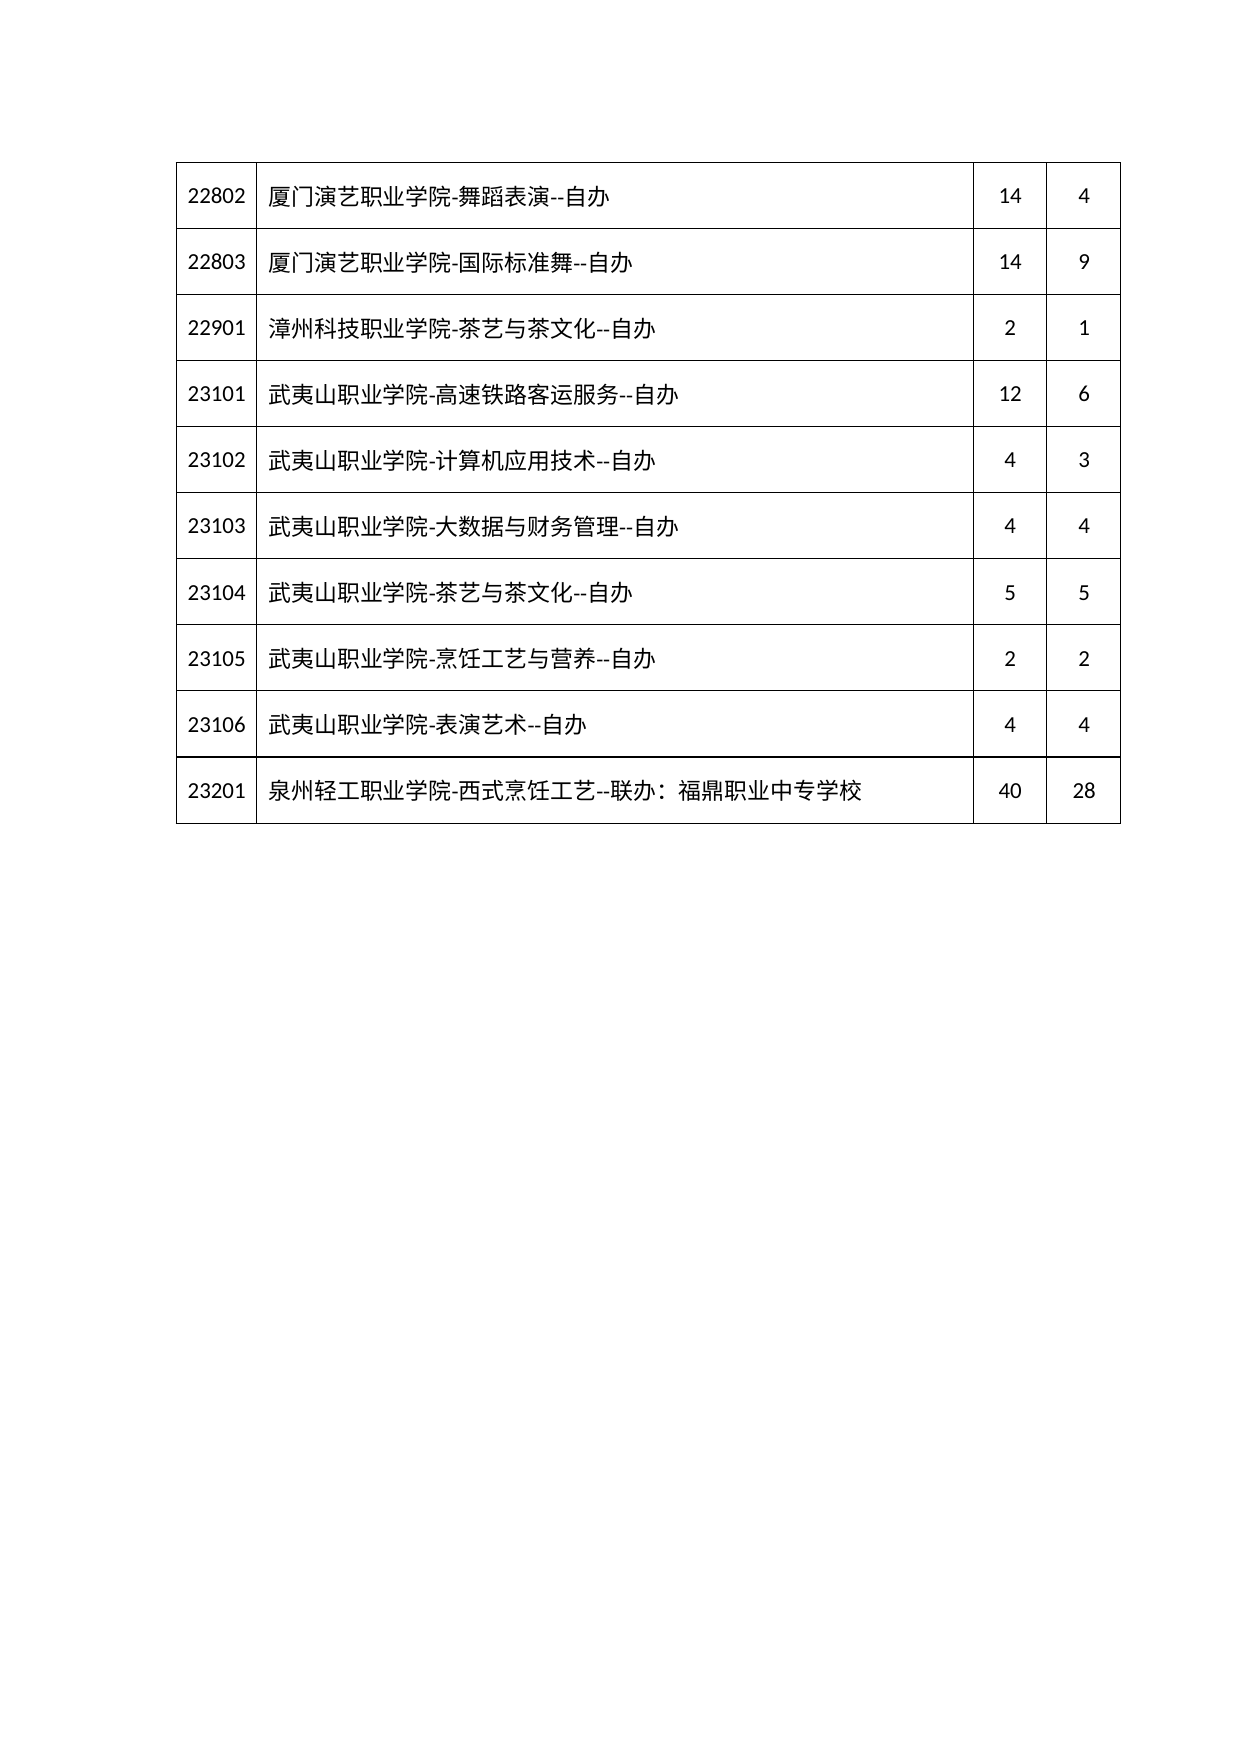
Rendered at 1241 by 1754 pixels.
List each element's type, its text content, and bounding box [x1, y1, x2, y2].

table_cell 23104 [177, 559, 256, 624]
table_cell 40 [974, 758, 1046, 822]
table_cell 14 [974, 163, 1046, 228]
table_cell 4 [974, 493, 1046, 558]
table_cell 武夷山职业学院-计算机应用技术--自办 [257, 427, 973, 492]
table_cell 4 [1047, 493, 1120, 558]
table_cell 厦门演艺职业学院-国际标准舞--自办 [257, 229, 973, 294]
table_cell 22803 [177, 229, 256, 294]
table_cell 武夷山职业学院-茶艺与茶文化--自办 [257, 559, 973, 624]
table_cell 厦门演艺职业学院-舞蹈表演--自办 [257, 163, 973, 228]
table_cell 28 [1047, 758, 1120, 822]
table_cell 武夷山职业学院-大数据与财务管理--自办 [257, 493, 973, 558]
table_cell 4 [974, 691, 1046, 756]
table_cell 5 [974, 559, 1046, 624]
table_cell 5 [1047, 559, 1120, 624]
table_cell 2 [974, 625, 1046, 690]
table_cell 4 [1047, 163, 1120, 228]
table_cell 1 [1047, 295, 1120, 360]
table_cell 23106 [177, 691, 256, 756]
table_cell 4 [974, 427, 1046, 492]
table_cell 3 [1047, 427, 1120, 492]
table_cell 2 [974, 295, 1046, 360]
table_cell 22901 [177, 295, 256, 360]
table_cell 武夷山职业学院-高速铁路客运服务--自办 [257, 361, 973, 426]
table_cell 泉州轻工职业学院-西式烹饪工艺--联办：福鼎职业中专学校 [257, 758, 973, 822]
table_cell 9 [1047, 229, 1120, 294]
table_cell 2 [1047, 625, 1120, 690]
table_cell 6 [1047, 361, 1120, 426]
table_cell 武夷山职业学院-烹饪工艺与营养--自办 [257, 625, 973, 690]
table_cell 23101 [177, 361, 256, 426]
table_cell 漳州科技职业学院-茶艺与茶文化--自办 [257, 295, 973, 360]
table_cell 武夷山职业学院-表演艺术--自办 [257, 691, 973, 756]
table_cell 23102 [177, 427, 256, 492]
table_cell 4 [1047, 691, 1120, 756]
table_cell 14 [974, 229, 1046, 294]
table_cell 23105 [177, 625, 256, 690]
table_cell 23201 [177, 758, 256, 822]
table_cell 12 [974, 361, 1046, 426]
table_cell 22802 [177, 163, 256, 228]
table_cell 23103 [177, 493, 256, 558]
